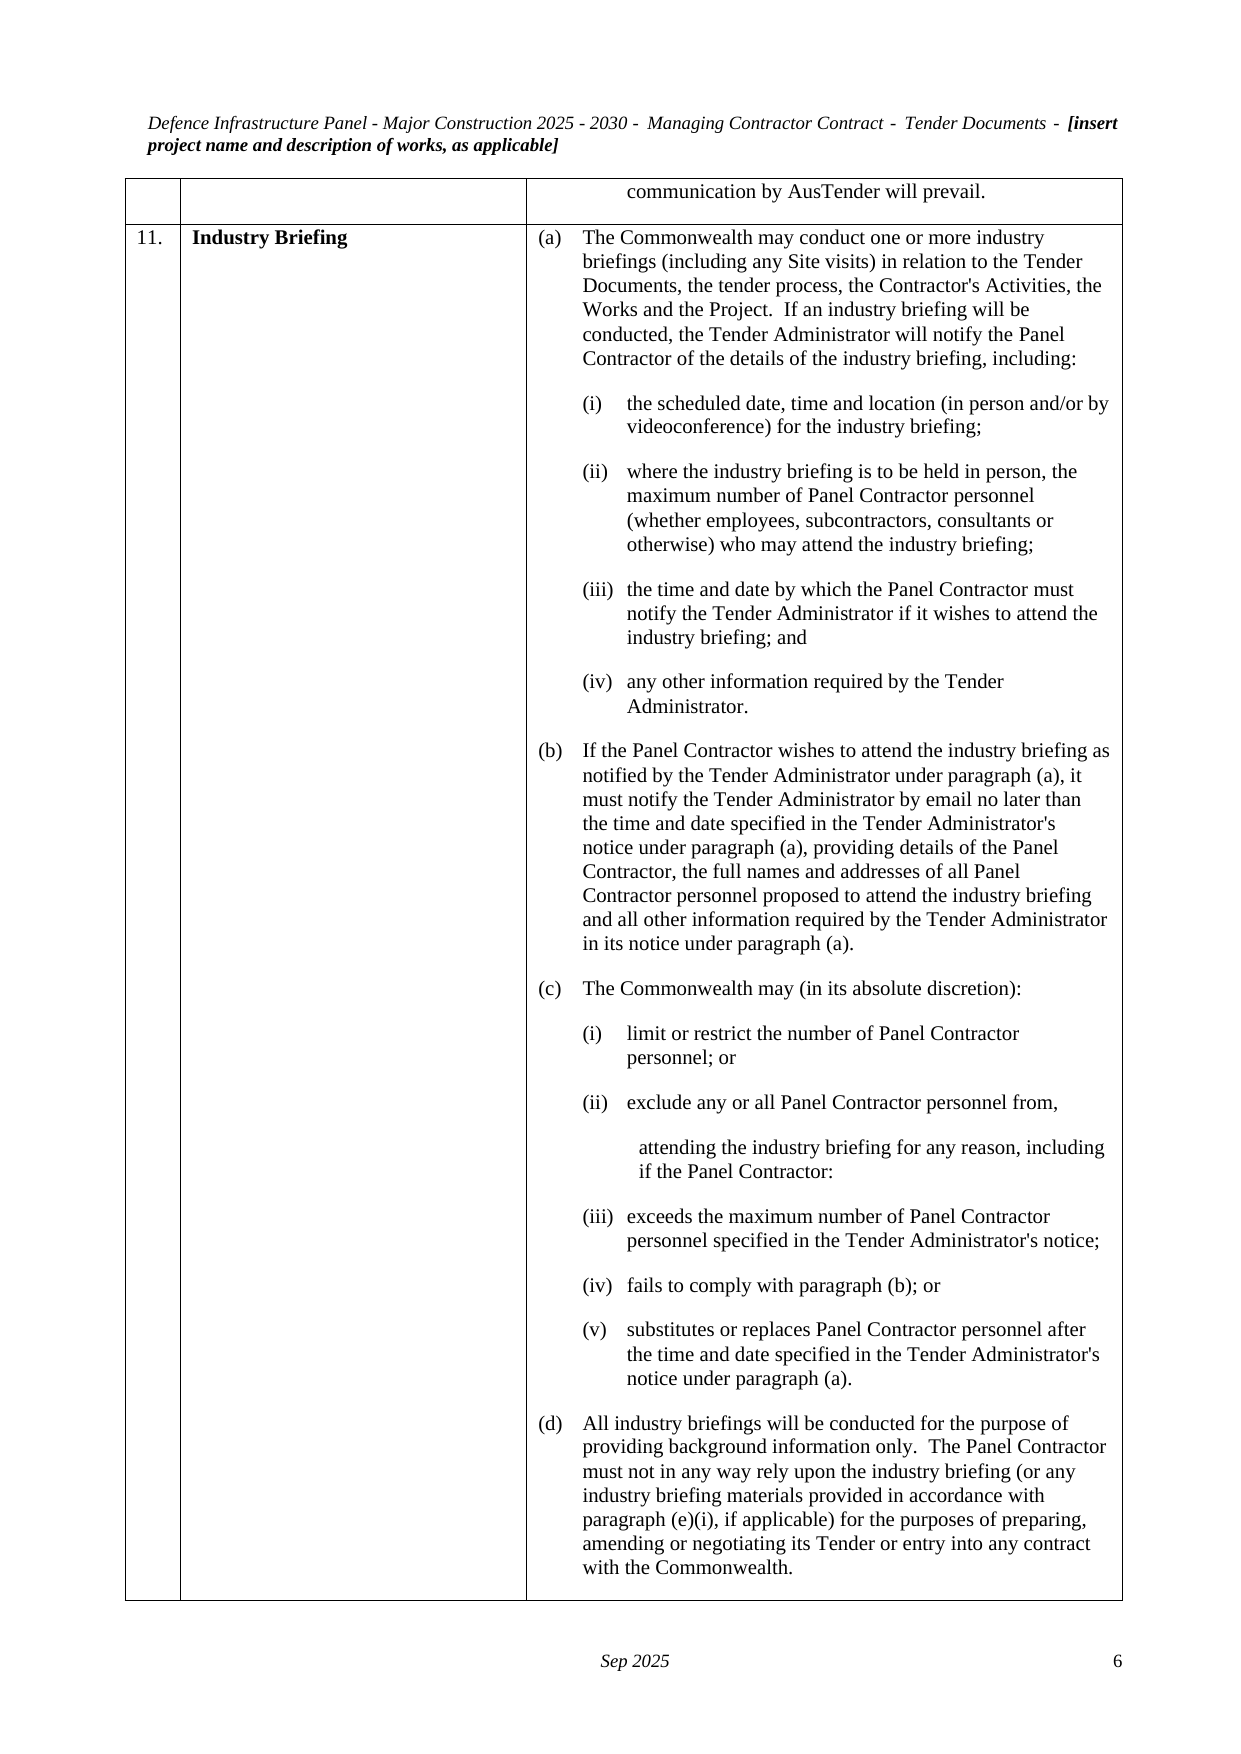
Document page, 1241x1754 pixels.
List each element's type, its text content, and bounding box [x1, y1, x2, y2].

table_cell [126, 225, 180, 1600]
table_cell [527, 225, 1122, 1600]
table_cell Industry Briefing [181, 225, 526, 1600]
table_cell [181, 179, 526, 224]
table_cell [126, 179, 180, 224]
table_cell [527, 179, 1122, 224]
